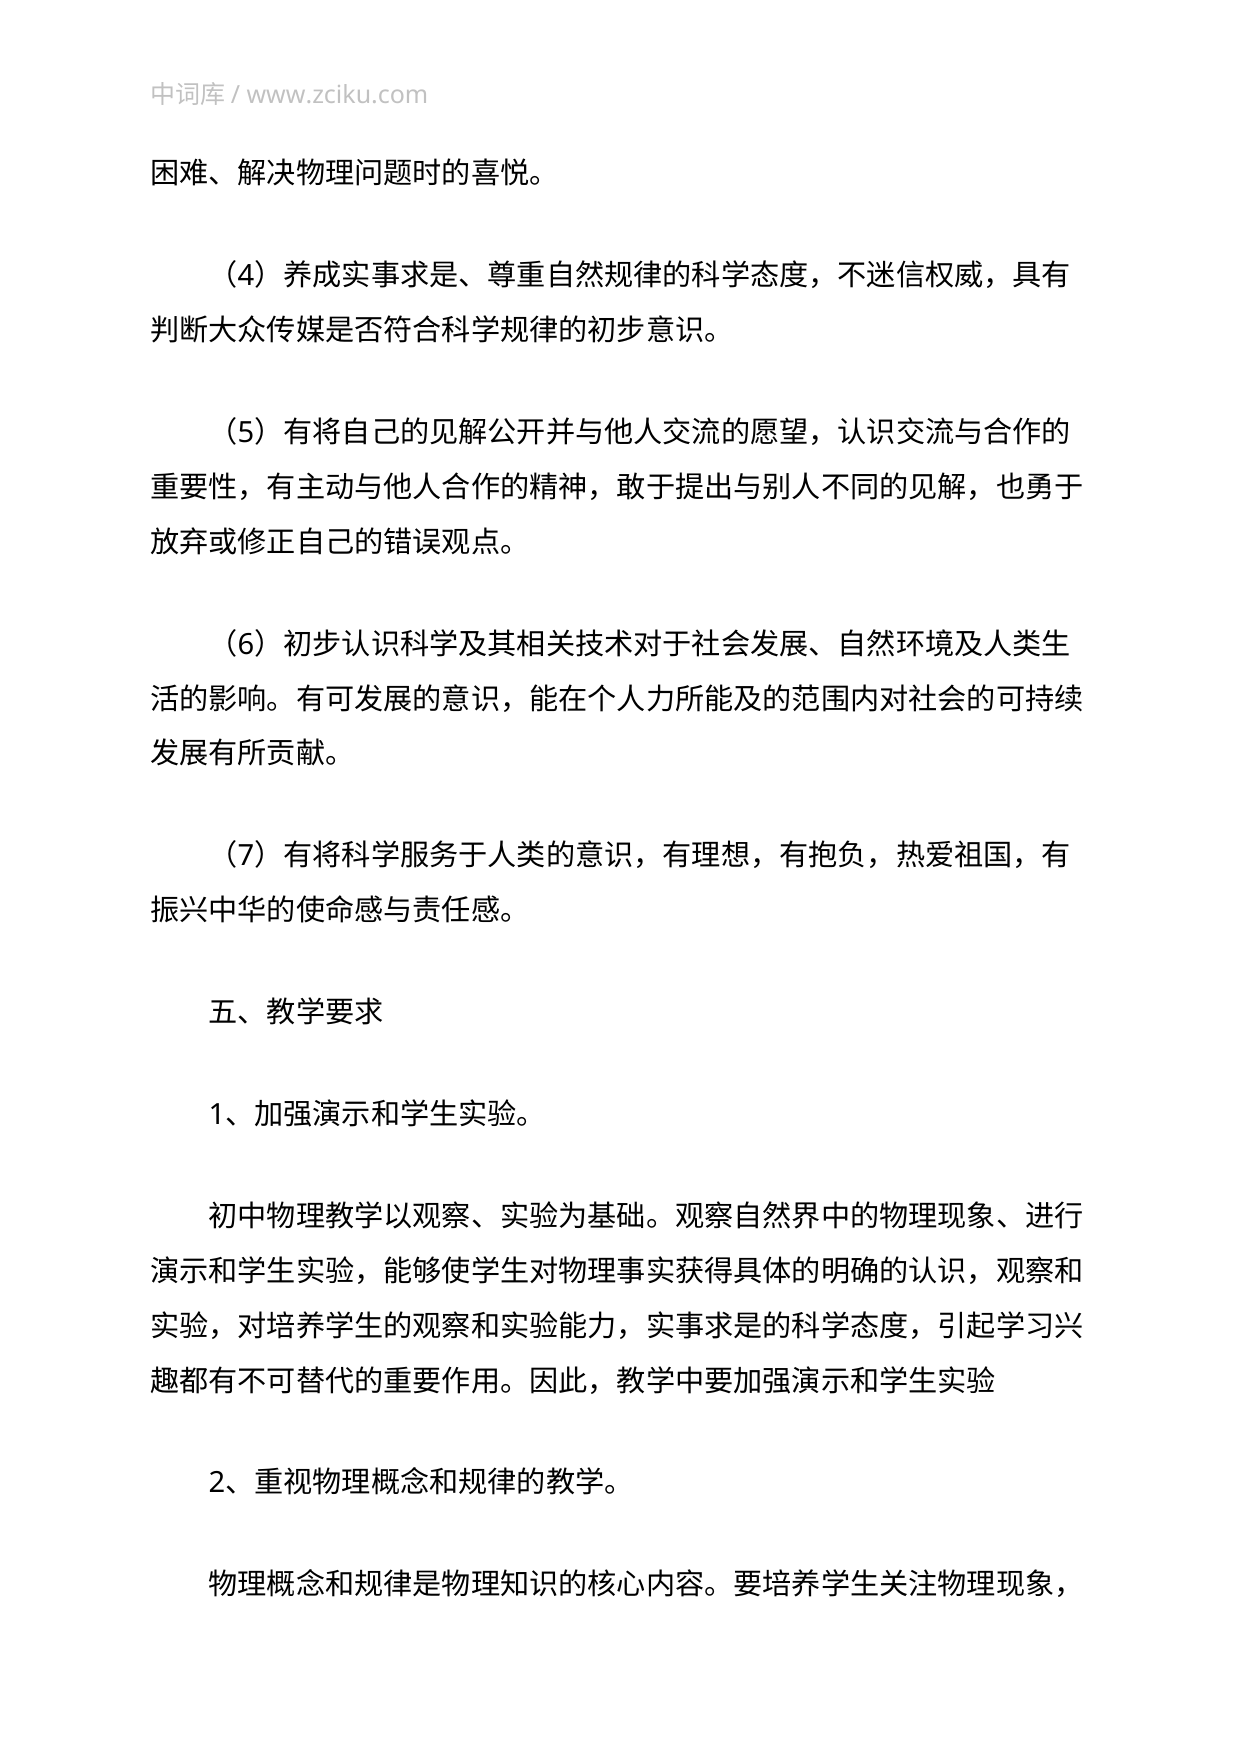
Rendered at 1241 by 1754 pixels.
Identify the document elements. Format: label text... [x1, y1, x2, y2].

text 五、教学要求 [150, 989, 1090, 1031]
text 2、重视物理概念和规律的教学。 [150, 1459, 1090, 1501]
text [150, 1561, 1090, 1603]
text （5）有将自己的见解公开并与他人交流的愿望，认识交流与合作的重要性，有主动与他人合作的精神，敢于提出与别人不同的见解，也勇于放弃或修正自己的错误观点。 [150, 408, 1090, 561]
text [150, 150, 1090, 192]
text （7）有将科学服务于人类的意识，有理想，有抱负，热爱祖国，有振兴中华的使命感与责任感。 [150, 832, 1090, 929]
text 1、加强演示和学生实验。 [150, 1090, 1090, 1133]
text （6）初步认识科学及其相关技术对于社会发展、自然环境及人类生活的影响。有可发展的意识，能在个人力所能及的范围内对社会的可持续发展有所贡献。 [150, 620, 1090, 772]
text 初中物理教学以观察、实验为基础。观察自然界中的物理现象、进行演示和学生实验，能够使学生对物理事实获得具体的明确的认识，观察和实验，对培养学生的观察和实验能力，实事求是的科学态度，引起学习兴趣都有不可替代的重要作用。因此，教学中要加强演示和学生实验 [150, 1192, 1090, 1399]
text （4）养成实事求是、尊重自然规律的科学态度，不迷信权威，具有判断大众传媒是否符合科学规律的初步意识。 [150, 252, 1090, 349]
